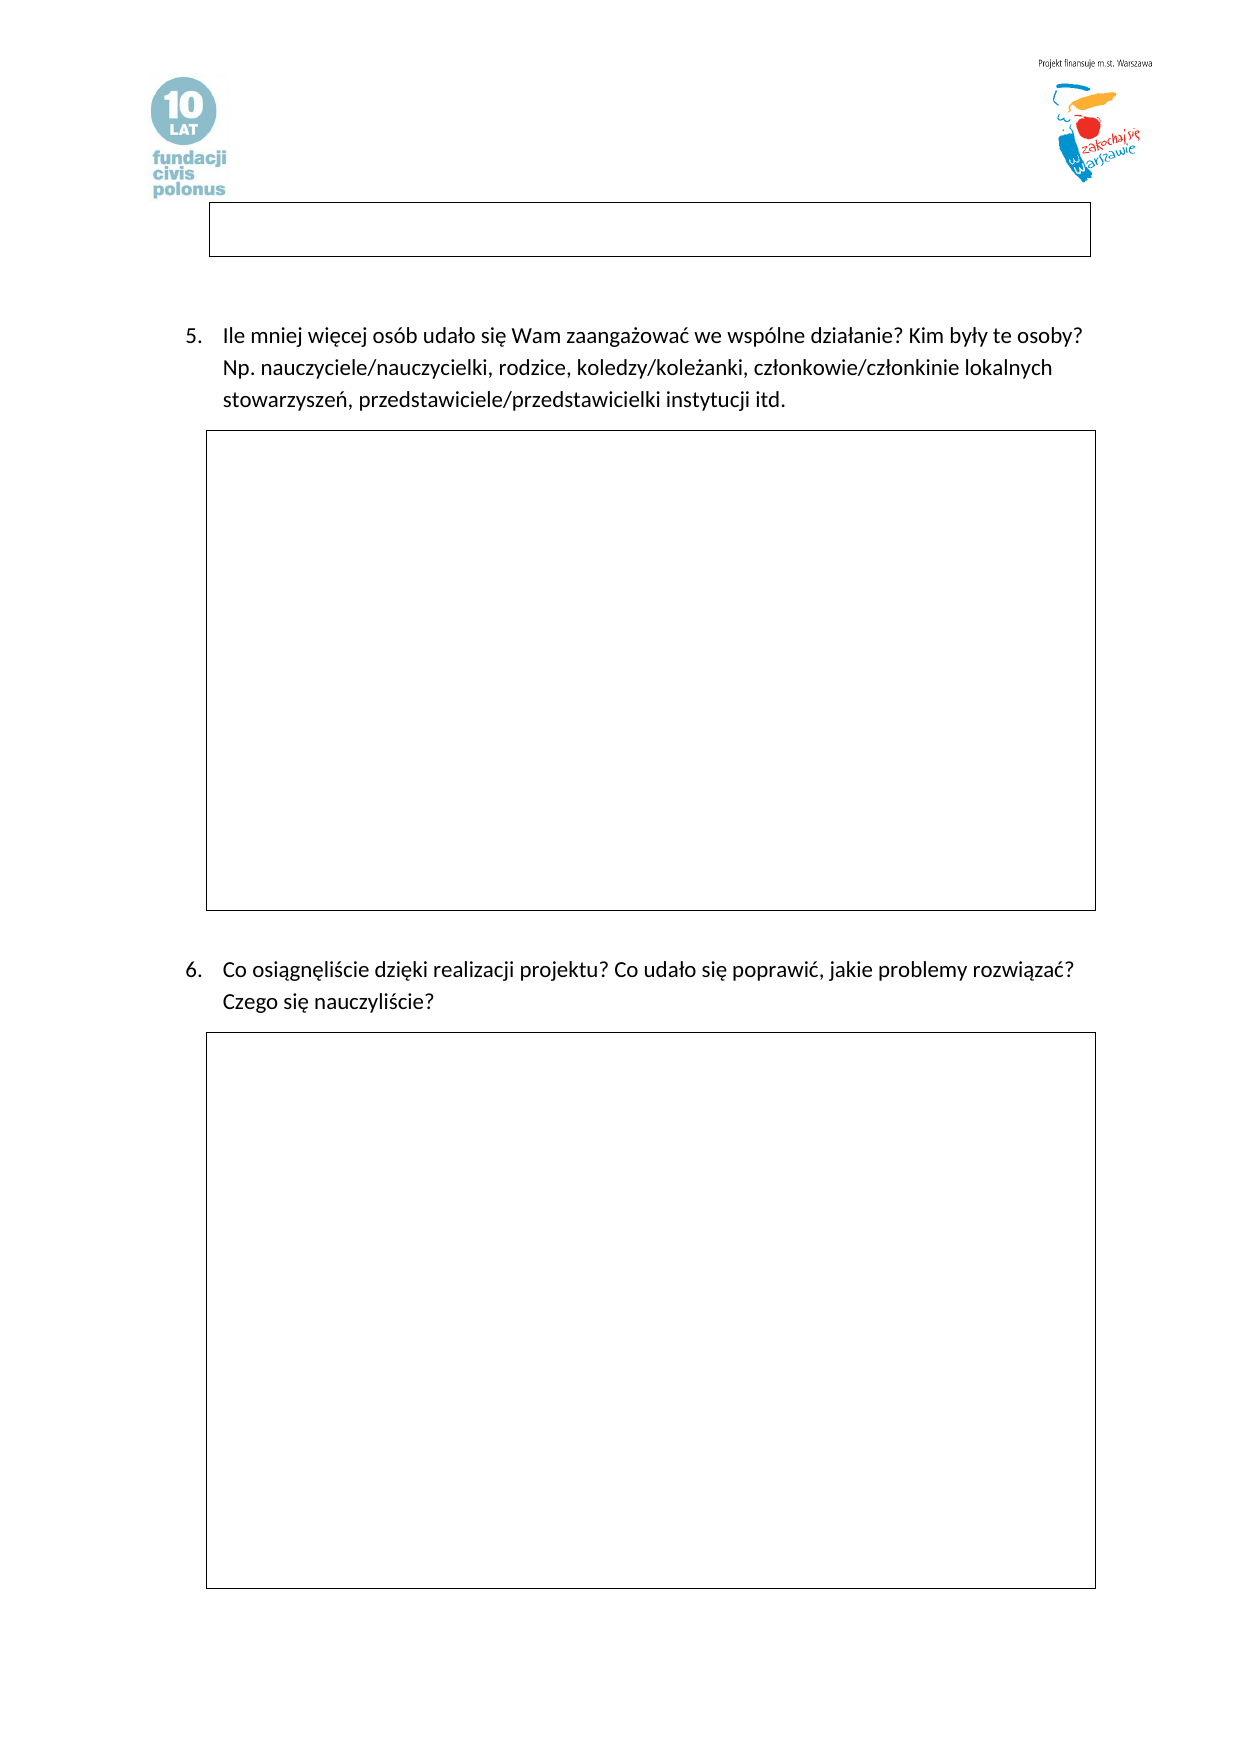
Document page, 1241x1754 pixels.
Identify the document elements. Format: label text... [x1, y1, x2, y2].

list Ile mniej więcej osób udało się Wam zaangażować we wspólne działanie? Kim były te osoby? Np. nauczyciele/nauczycielki, rodzice, koledzy/koleżanki, członkowie/członkinie lokalnych stowarzyszeń, przedstawiciele/przedstawicielki instytucji itd. [185, 321, 1093, 413]
table_header [207, 431, 1095, 909]
picture [1025, 51, 1163, 198]
list Co osiągnęliście dzięki realizacji projektu? Co udało się poprawić, jakie problemy rozwiązać? Czego się nauczyliście? [185, 955, 1093, 1015]
table_header [207, 1033, 1095, 1588]
table_header [210, 203, 1090, 256]
